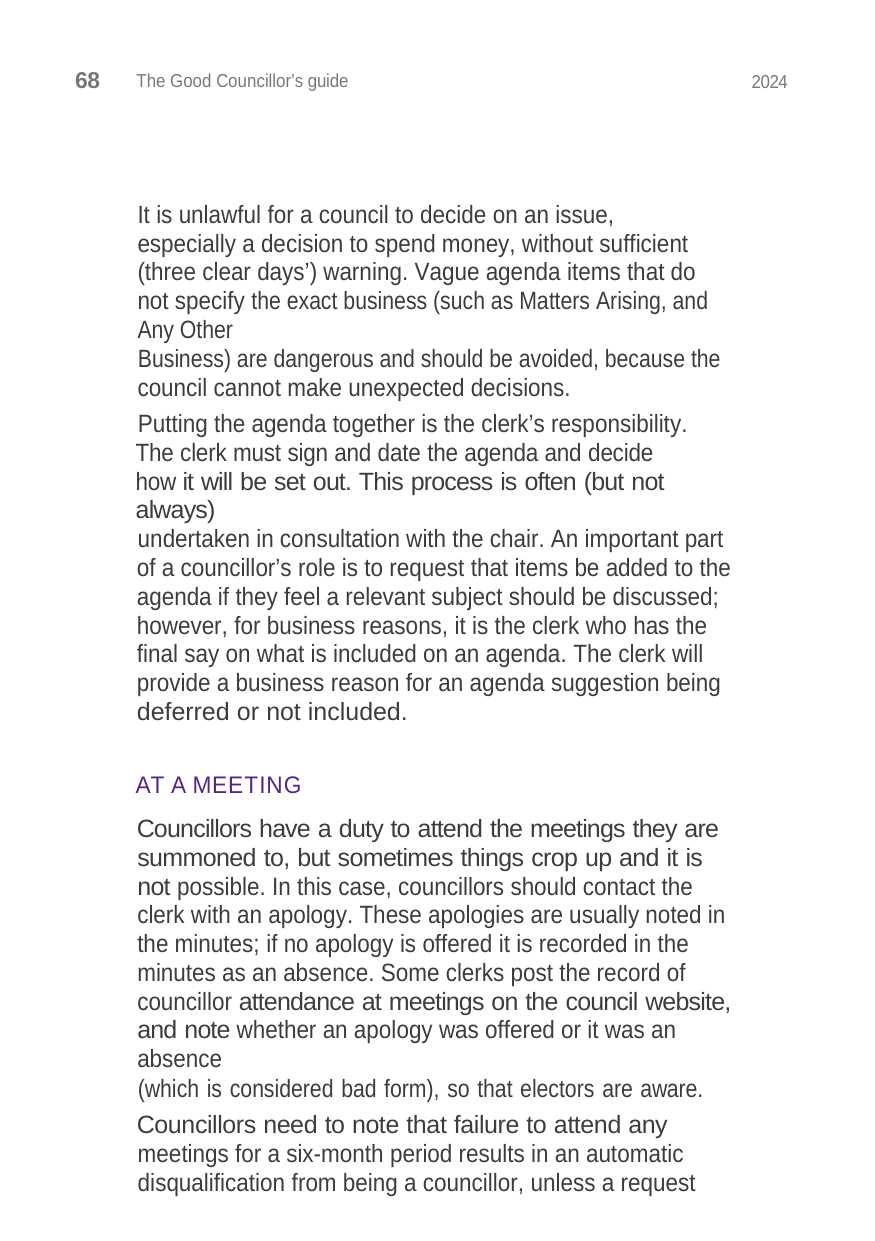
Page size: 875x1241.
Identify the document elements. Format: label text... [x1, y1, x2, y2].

text Councillors have a duty to attend the meetings they are summoned to, but sometimes things crop up and it is not possible. In this case, councillors should contact the clerk with an apology. These apologies are usually noted in the minutes; if no apology is offered it is recorded in the minutes as an absence. Some clerks post the record of councillor attendance at meetings on the council website, and note whether an apology was offered or it was an absence [137, 814, 741, 1073]
text (which is considered bad form), so that electors are aware. [138, 1074, 809, 1103]
text Putting the agenda together is the clerk’s responsibility. The clerk must sign and date the agenda and decide how it will be set out. This process is often (but not always) [135, 409, 697, 524]
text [137, 1111, 697, 1197]
text Business) are dangerous and should be avoided, because the council cannot make unexpected decisions. [137, 344, 741, 402]
text AT A MEETING [135, 771, 809, 799]
text It is unlawful for a council to decide on an issue, especially a decision to spend money, without sufficient (three clear days’) warning. Vague agenda items that do not specify the exact business (such as Matters Arising, and Any Other [137, 200, 713, 343]
text undertaken in consultation with the chair. An important part of a councillor’s role is to request that items be added to the agenda if they feel a relevant subject should be discussed; however, for business reasons, it is the clerk who has the final say on what is included on an agenda. The clerk will provide a business reason for an agenda suggestion being deferred or not included. [137, 524, 735, 726]
